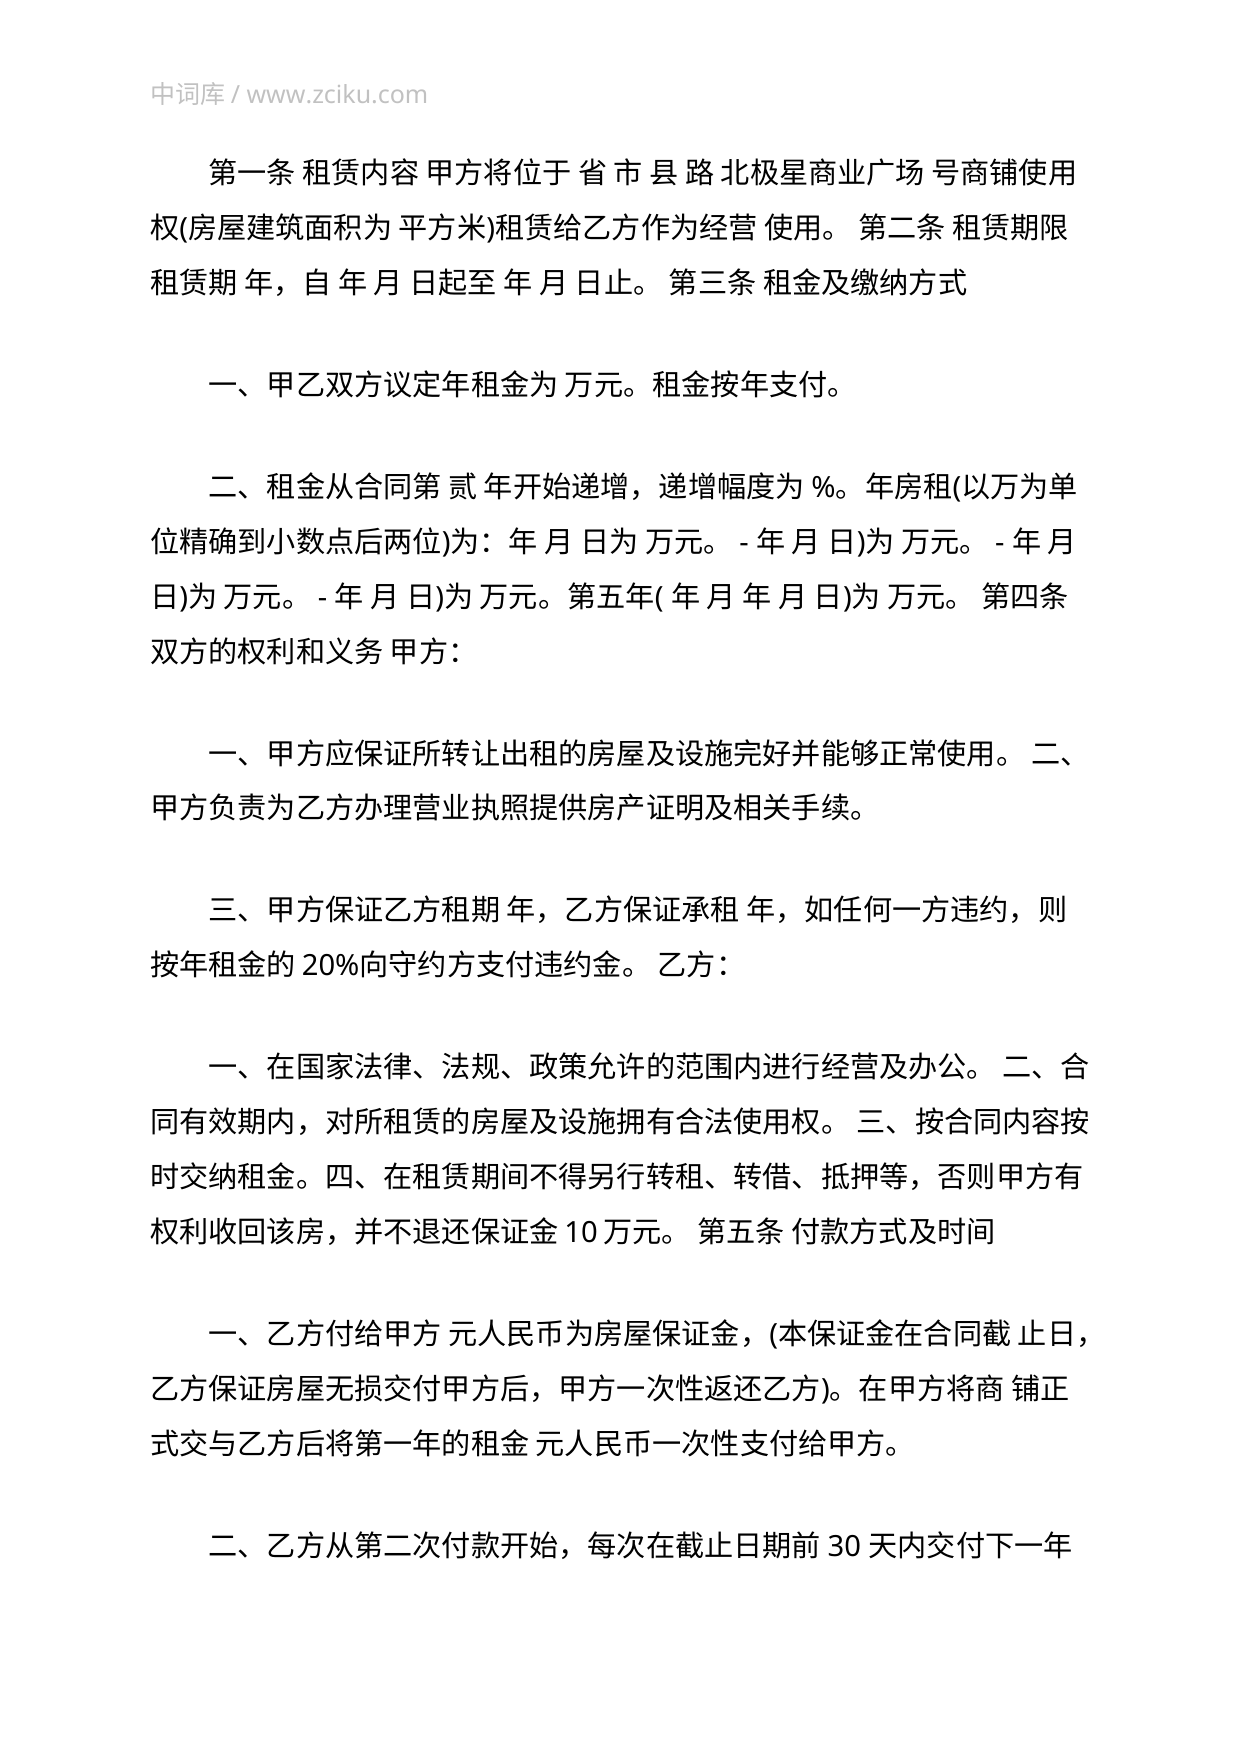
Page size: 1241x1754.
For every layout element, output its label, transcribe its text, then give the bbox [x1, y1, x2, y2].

text 一、甲方应保证所转让出租的房屋及设施完好并能够正常使用。 二、甲方负责为乙方办理营业执照提供房产证明及相关手续。 [150, 730, 1090, 827]
text 二、租金从合同第 贰 年开始递增，递增幅度为 %。年房租(以万为单位精确到小数点后两位)为：年 月 日为 万元。 - 年 月 日)为 万元。 - 年 月 日)为 万元。 - 年 月 日)为 万元。第五年( 年 月 年 月 日)为 万元。 第四条 双方的权利和义务 甲方： [150, 463, 1090, 671]
text 三、甲方保证乙方租期 年，乙方保证承租 年，如任何一方违约，则按年租金的20%向守约方支付违约金。 乙方： [150, 887, 1090, 984]
text 一、乙方付给甲方 元人民币为房屋保证金，(本保证金在合同截 止日，乙方保证房屋无损交付甲方后，甲方一次性返还乙方)。在甲方将商 铺正式交与乙方后将第一年的租金 元人民币一次性支付给甲方。 [150, 1310, 1090, 1463]
text 二、乙方从第二次付款开始，每次在截止日期前 30 天内交付下一年 [150, 1522, 1090, 1564]
text 一、在国家法律、法规、政策允许的范围内进行经营及办公。 二、合同有效期内，对所租赁的房屋及设施拥有合法使用权。 三、按合同内容按时交纳租金。四、在租赁期间不得另行转租、转借、抵押等，否则甲方有权利收回该房，并不退还保证金10万元。 第五条 付款方式及时间 [150, 1044, 1090, 1251]
text 第一条 租赁内容 甲方将位于 省 市 县 路 北极星商业广场 号商铺使用权(房屋建筑面积为 平方米)租赁给乙方作为经营 使用。 第二条 租赁期限租赁期 年，自 年 月 日起至 年 月 日止。 第三条 租金及缴纳方式 [150, 150, 1090, 302]
text 一、甲乙双方议定年租金为 万元。租金按年支付。 [150, 362, 1090, 404]
